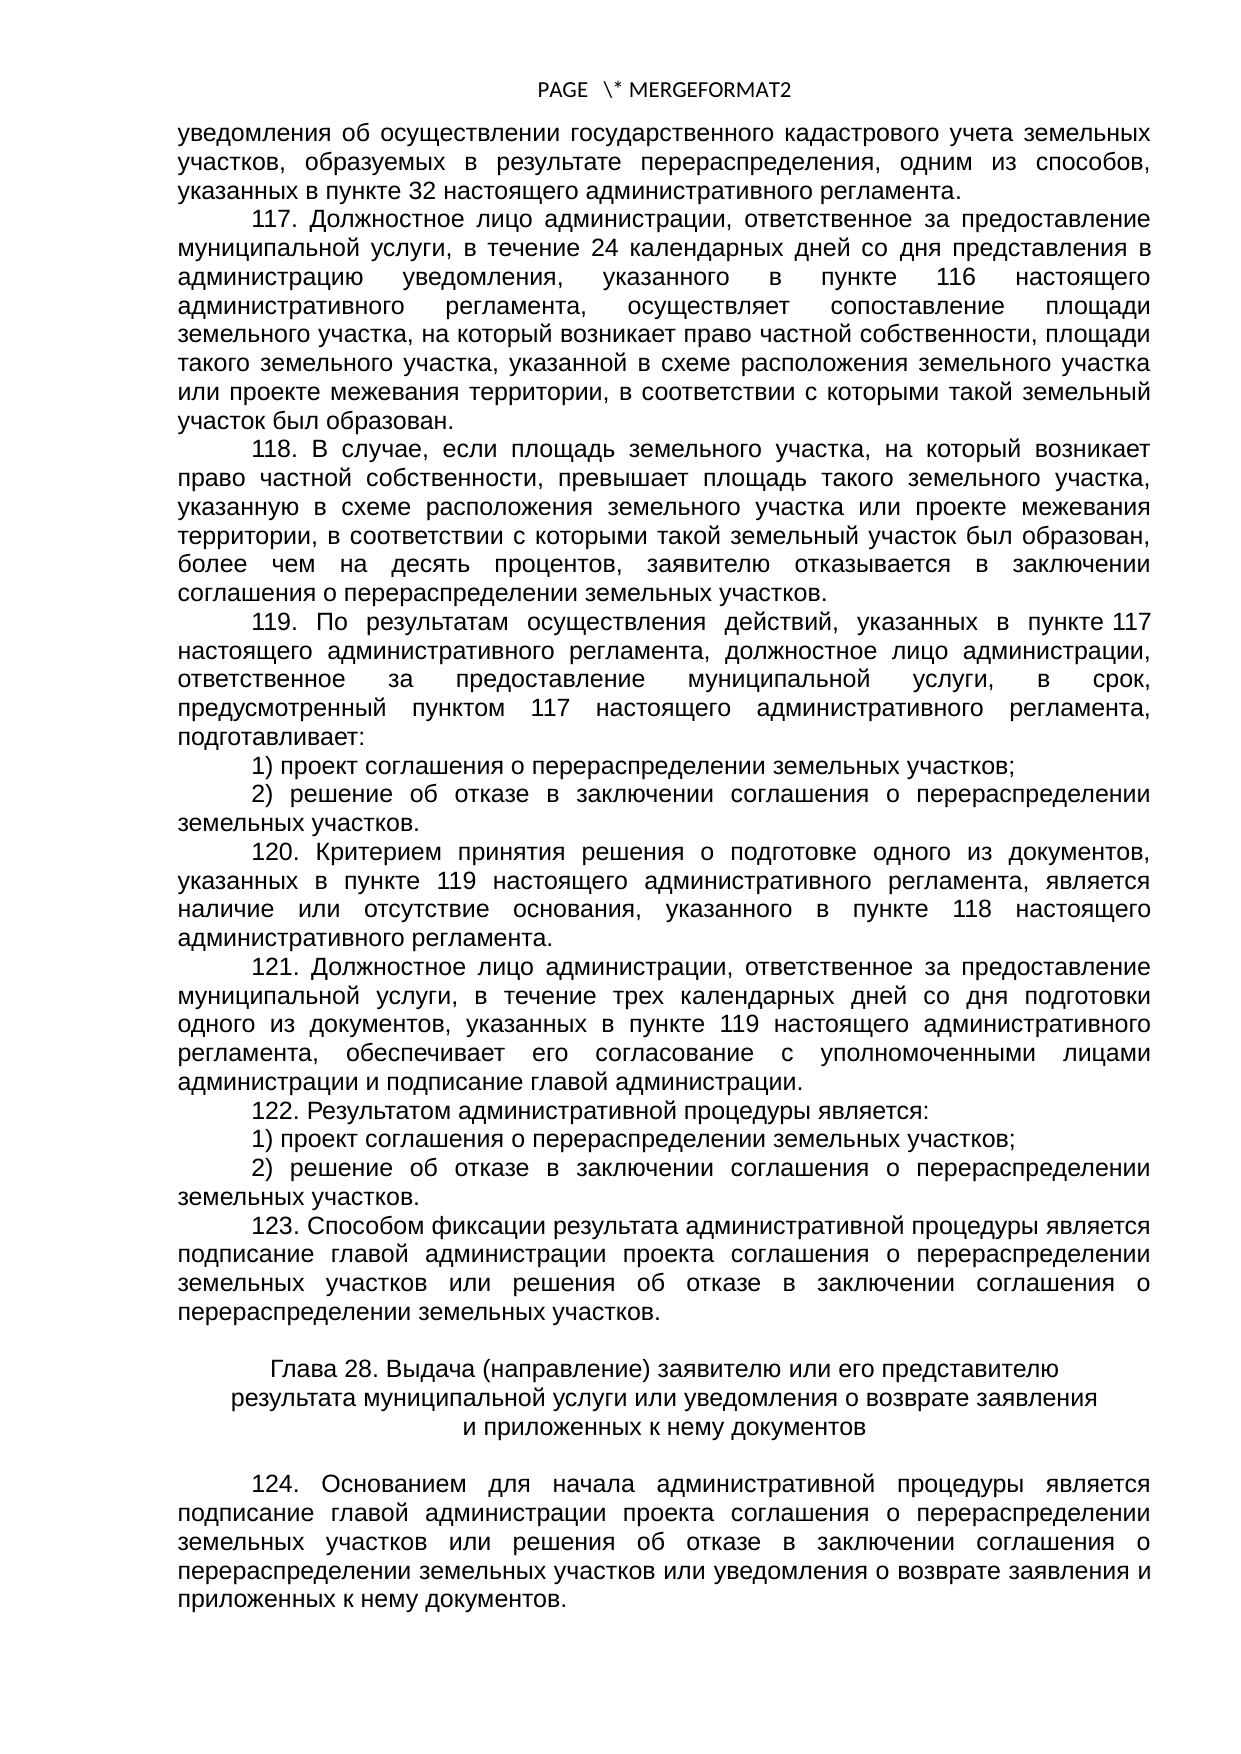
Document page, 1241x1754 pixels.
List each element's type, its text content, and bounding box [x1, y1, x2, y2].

text 122. Результатом административной процедуры является: [177, 1096, 1152, 1124]
text 117. Должностное лицо администрации, ответственное за предоставление муниципальной услуги, в течение 24 календарных дней со дня представления в администрацию уведомления, указанного в пункте 116 настоящего административного регламента, осуществляет сопоставление площади земельного участка, на который возникает право частной собственности, площади такого земельного участка, указанной в схеме расположения земельного участка или проекте межевания территории, в соответствии с которыми такой земельный участок был образован. [177, 204, 1152, 434]
text 1) проект соглашения о перераспределении земельных участков; [177, 751, 1152, 779]
text 2) решение об отказе в заключении соглашения о перераспределении земельных участков. [177, 1153, 1152, 1211]
text 123. Способом фиксации результата административной процедуры является подписание главой администрации проекта соглашения о перераспределении земельных участков или решения об отказе в заключении соглашения о перераспределении земельных участков. [177, 1211, 1152, 1326]
text результата муниципальной услуги или уведомления о возврате заявления [177, 1383, 1152, 1412]
text 120. Критерием принятия решения о подготовке одного из документов, указанных в пункте 119 настоящего административного регламента, является наличие или отсутствие основания, указанного в пункте 118 настоящего административного регламента. [177, 837, 1152, 952]
text 124. Основанием для начала административной процедуры является подписание главой администрации проекта соглашения о перераспределении земельных участков или решения об отказе в заключении соглашения о перераспределении земельных участков или уведомления о возврате заявления и приложенных к нему документов. [177, 1469, 1152, 1613]
text 2) решение об отказе в заключении соглашения о перераспределении земельных участков. [177, 779, 1152, 837]
text 118. В случае, если площадь земельного участка, на который возникает право частной собственности, превышает площадь такого земельного участка, указанную в схеме расположения земельного участка или проекте межевания территории, в соответствии с которыми такой земельный участок был образован, более чем на десять процентов, заявителю отказывается в заключении соглашения о перераспределении земельных участков. [177, 434, 1152, 607]
text 121. Должностное лицо администрации, ответственное за предоставление муниципальной услуги, в течение трех календарных дней со дня подготовки одного из документов, указанных в пункте 119 настоящего административного регламента, обеспечивает его согласование с уполномоченными лицами администрации и подписание главой администрации. [177, 952, 1152, 1096]
text Глава 28. Выдача (направление) заявителю или его представителю [177, 1354, 1152, 1383]
text 1) проект соглашения о перераспределении земельных участков; [177, 1124, 1152, 1153]
text 119. По результатам осуществления действий, указанных в пункте 117 настоящего административного регламента, должностное лицо администрации, ответственное за предоставление муниципальной услуги, в срок, предусмотренный пунктом 117 настоящего административного регламента, подготавливает: [177, 607, 1152, 751]
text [177, 118, 1152, 204]
text и приложенных к нему документов [177, 1412, 1152, 1441]
